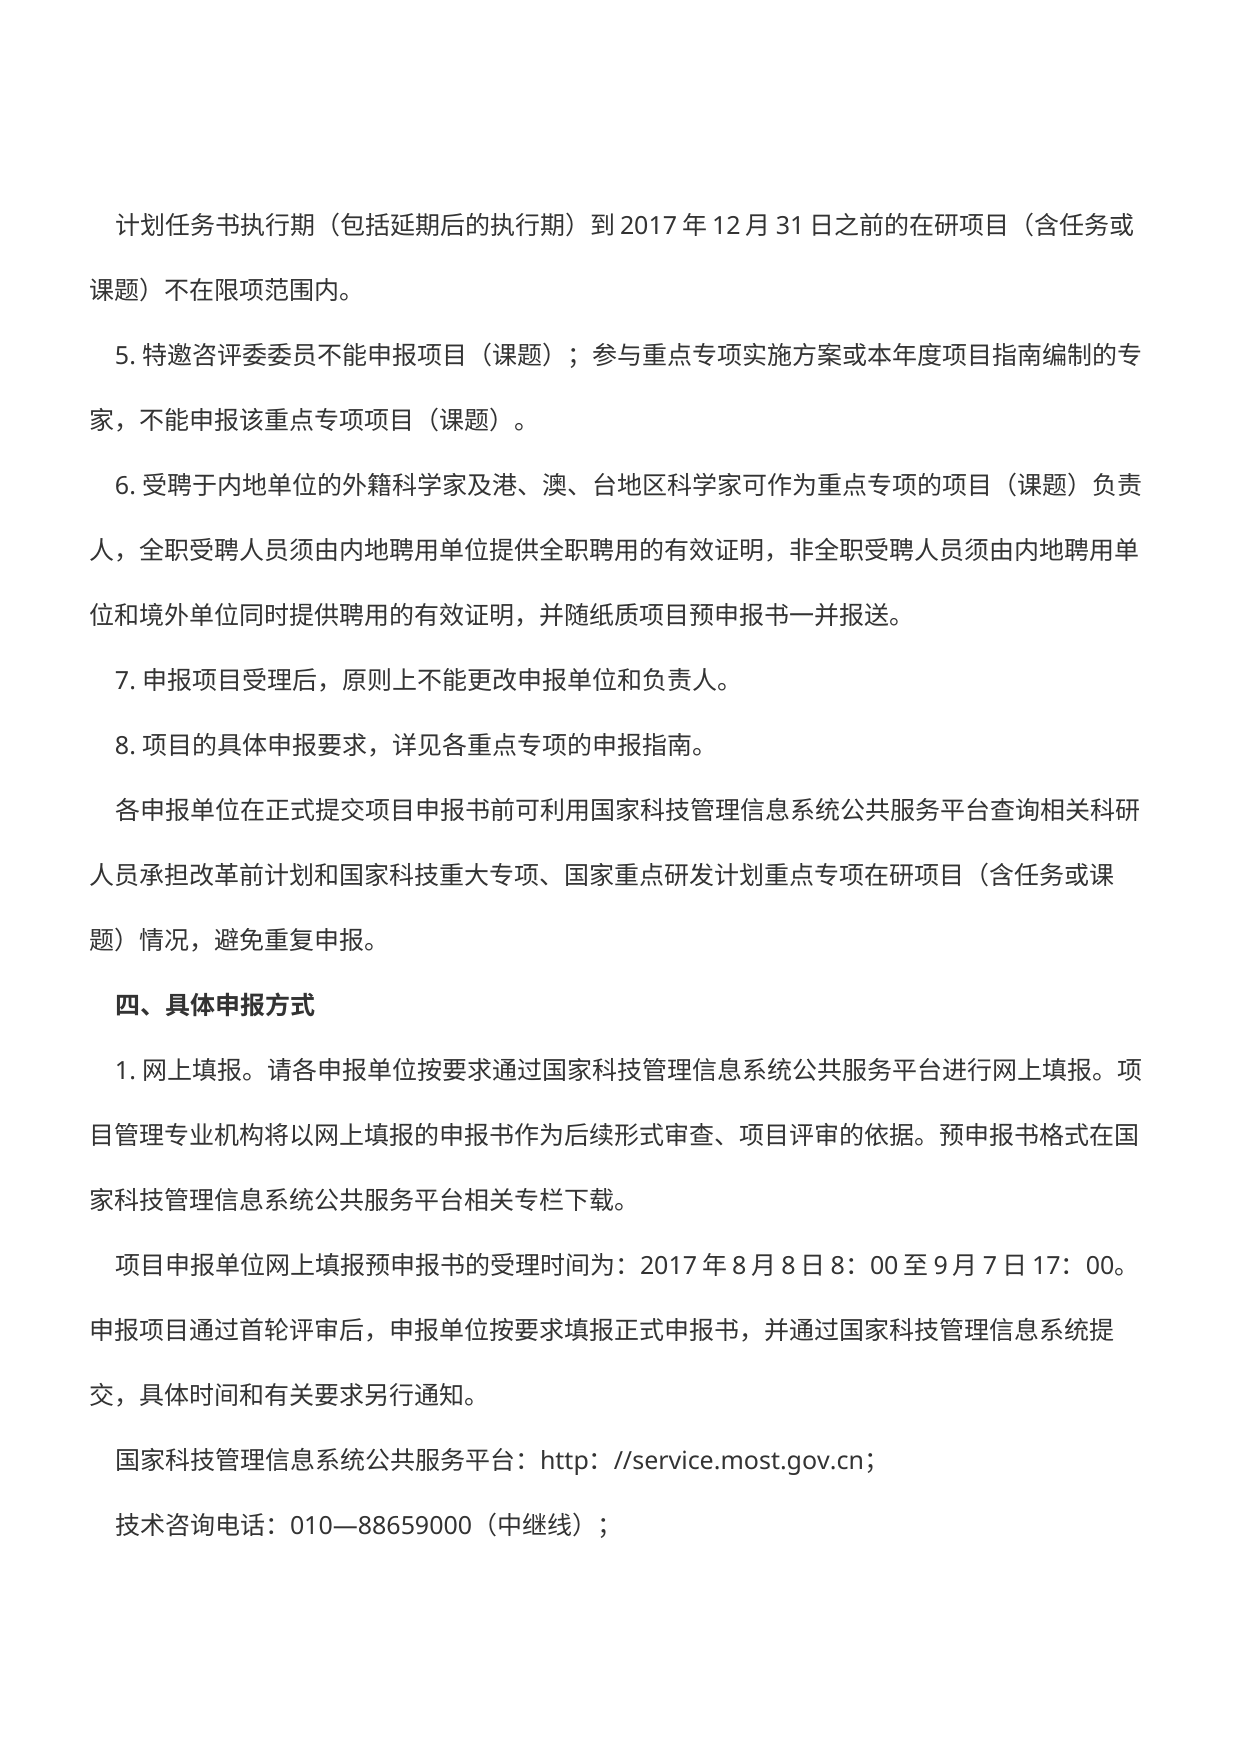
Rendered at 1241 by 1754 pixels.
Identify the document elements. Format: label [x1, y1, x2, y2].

table_cell [89, 162, 1151, 1556]
